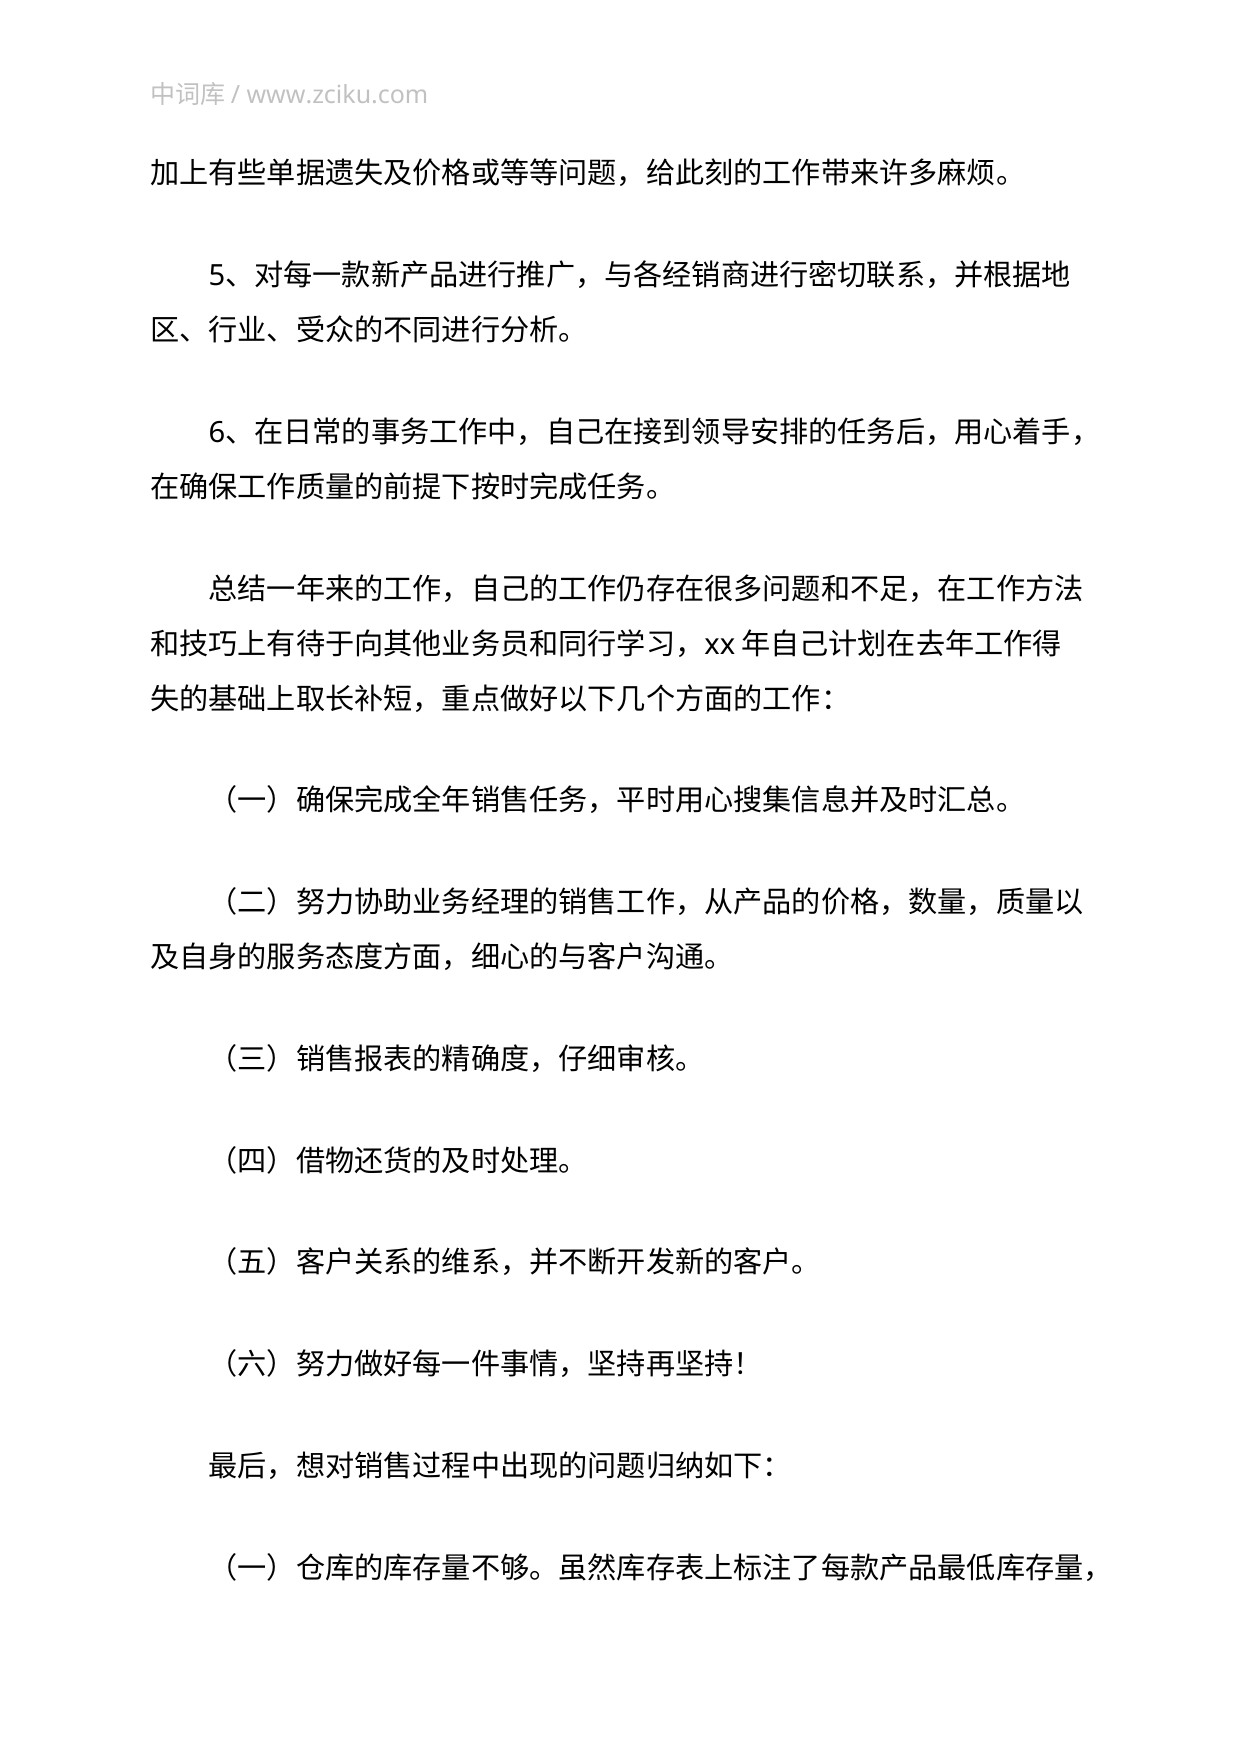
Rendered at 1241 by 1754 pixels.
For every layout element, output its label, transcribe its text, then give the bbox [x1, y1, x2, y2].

text （五）客户关系的维系，并不断开发新的客户。 [150, 1239, 1090, 1281]
text 5、对每一款新产品进行推广，与各经销商进行密切联系，并根据地区、行业、受众的不同进行分析。 [150, 252, 1090, 349]
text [150, 1544, 1090, 1587]
text （四）借物还货的及时处理。 [150, 1137, 1090, 1179]
text （二）努力协助业务经理的销售工作，从产品的价格，数量，质量以及自身的服务态度方面，细心的与客户沟通。 [150, 879, 1090, 976]
text 总结一年来的工作，自己的工作仍存在很多问题和不足，在工作方法和技巧上有待于向其他业务员和同行学习，xx年自己计划在去年工作得失的基础上取长补短，重点做好以下几个方面的工作： [150, 565, 1090, 717]
text 最后，想对销售过程中出现的问题归纳如下： [150, 1442, 1090, 1485]
text （三）销售报表的精确度，仔细审核。 [150, 1035, 1090, 1078]
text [150, 150, 1090, 192]
text 6、在日常的事务工作中，自己在接到领导安排的任务后，用心着手，在确保工作质量的前提下按时完成任务。 [150, 408, 1090, 506]
text （六）努力做好每一件事情，坚持再坚持！ [150, 1341, 1090, 1383]
text （一）确保完成全年销售任务，平时用心搜集信息并及时汇总。 [150, 777, 1090, 819]
